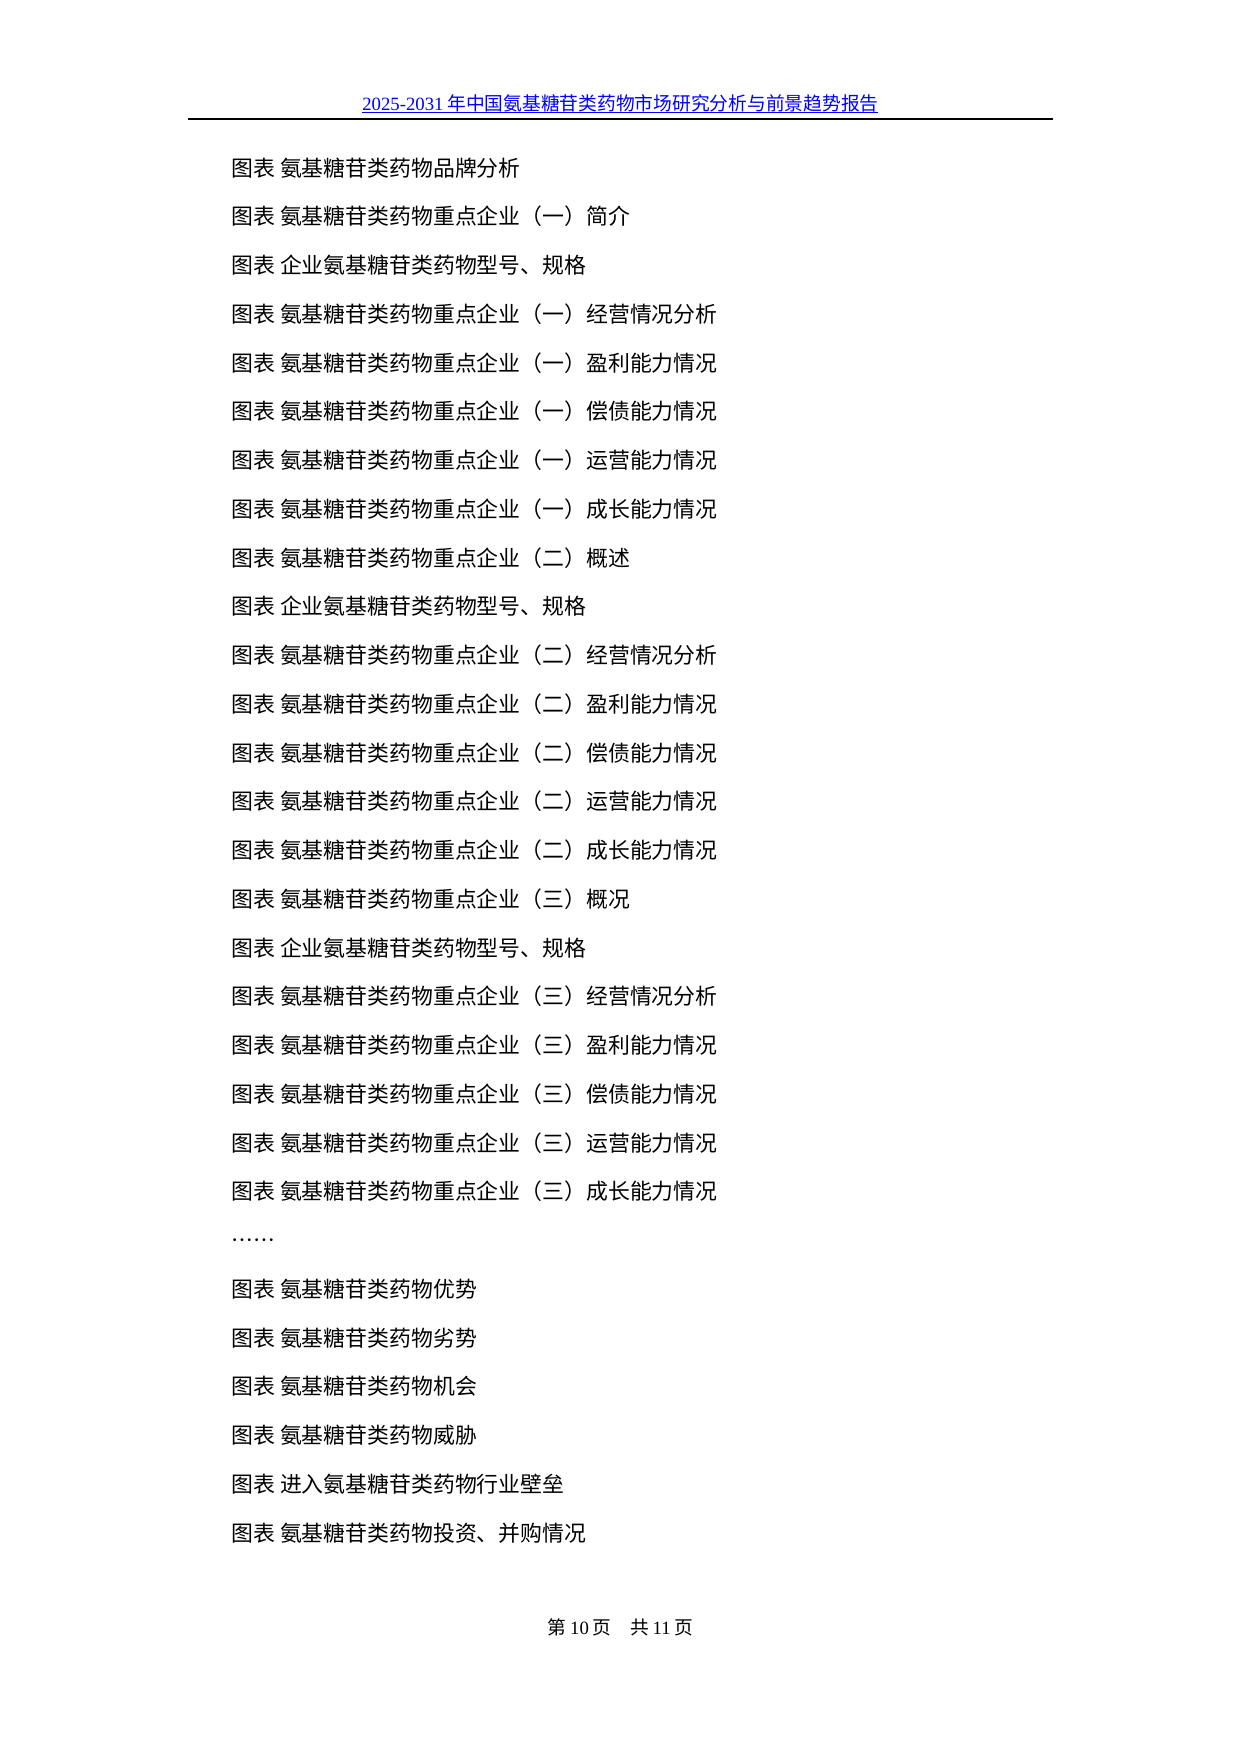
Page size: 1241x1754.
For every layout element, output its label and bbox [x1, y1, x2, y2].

text [187, 150, 1053, 1548]
